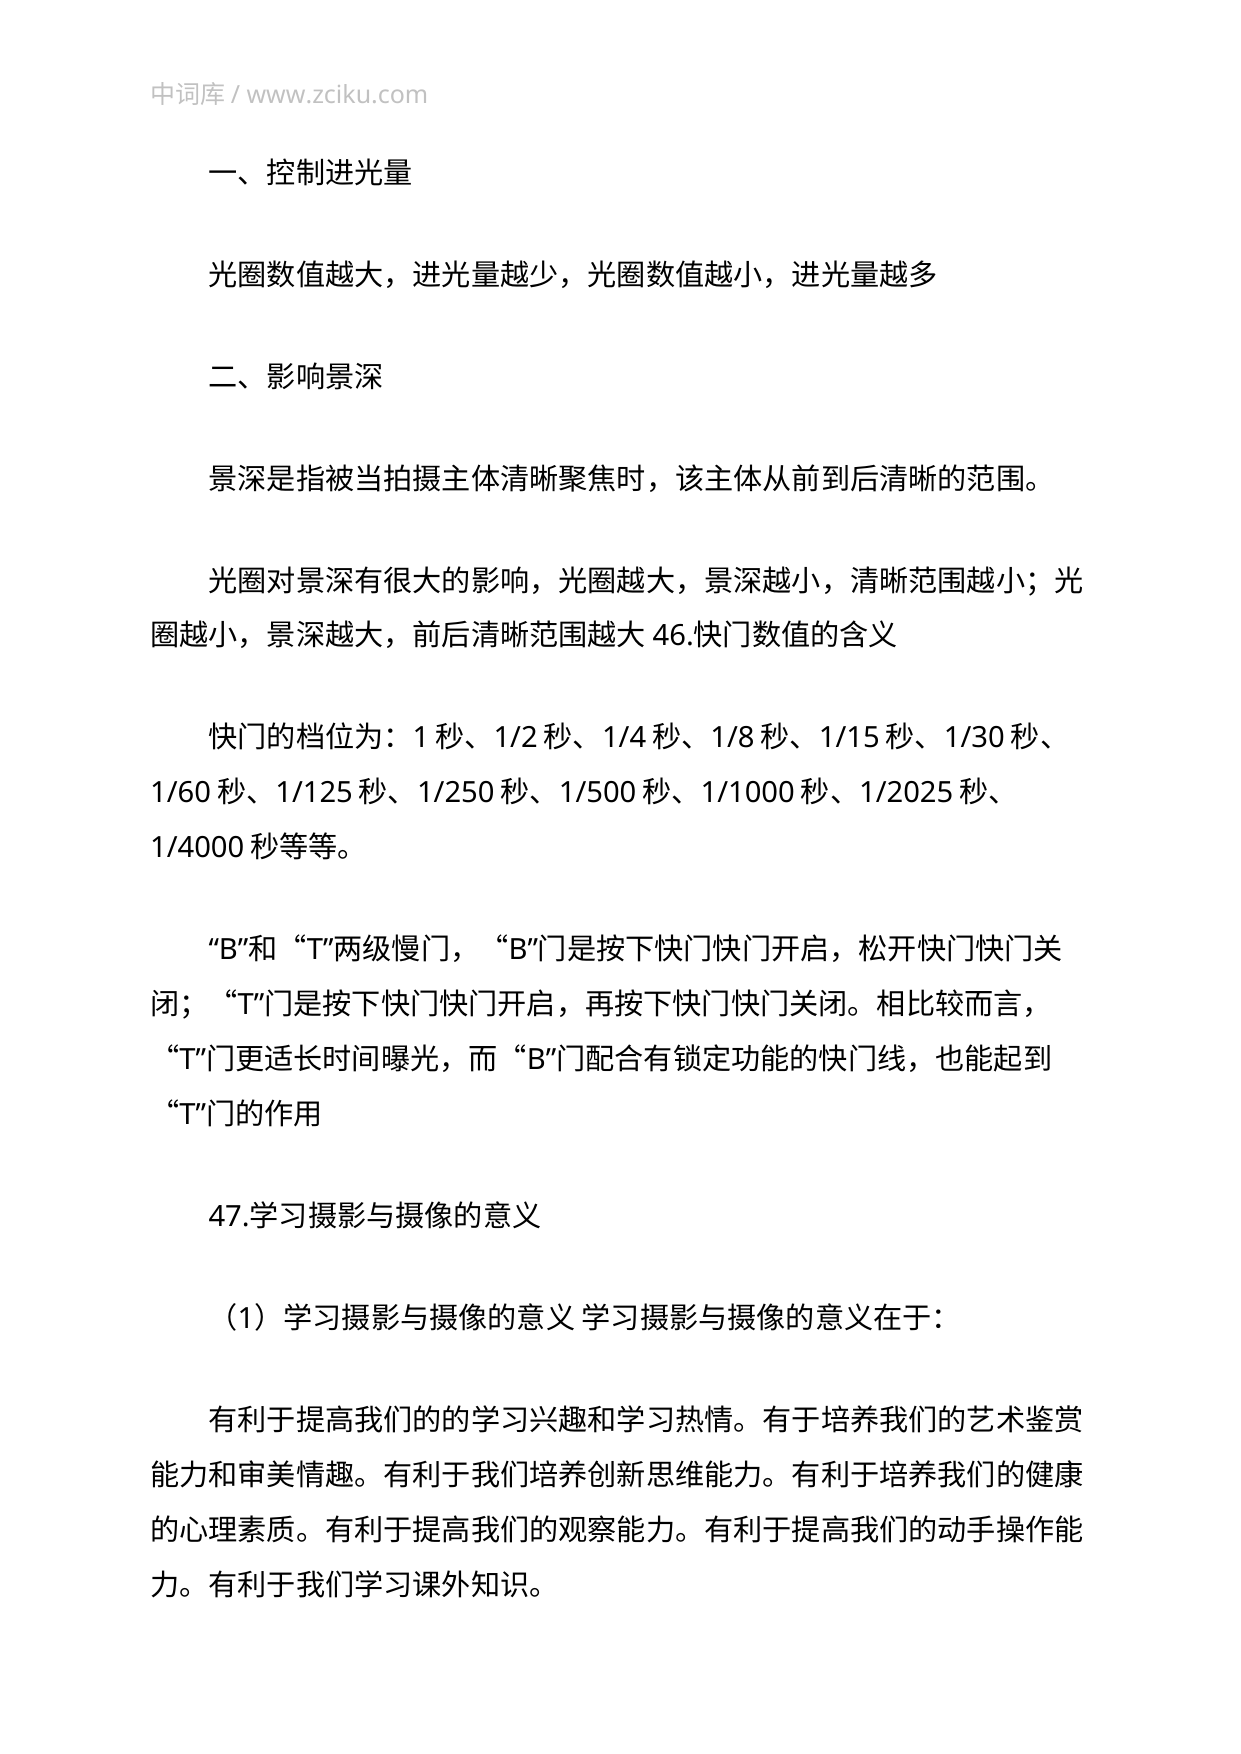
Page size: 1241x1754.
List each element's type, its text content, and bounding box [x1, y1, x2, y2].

text 光圈数值越大，进光量越少，光圈数值越小，进光量越多 [150, 252, 1090, 294]
text 景深是指被当拍摄主体清晰聚焦时，该主体从前到后清晰的范围。 [150, 455, 1090, 498]
text 47.学习摄影与摄像的意义 [150, 1193, 1090, 1235]
text “B”和“T”两级慢门，“B”门是按下快门快门开启，松开快门快门关闭；“T”门是按下快门快门开启，再按下快门快门关闭。相比较而言，“T”门更适长时间曝光，而“B”门配合有锁定功能的快门线，也能起到“T”门的作用 [150, 926, 1090, 1133]
text 有利于提高我们的的学习兴趣和学习热情。有于培养我们的艺术鉴赏能力和审美情趣。有利于我们培养创新思维能力。有利于培养我们的健康的心理素质。有利于提高我们的观察能力。有利于提高我们的动手操作能力。有利于我们学习课外知识。 [150, 1397, 1090, 1604]
text （1）学习摄影与摄像的意义 学习摄影与摄像的意义在于： [150, 1295, 1090, 1337]
text 快门的档位为：1秒、1/2秒、1/4秒、1/8秒、1/15秒、1/30秒、1/60秒、1/125秒、1/250秒、1/500秒、1/1000秒、1/2025秒、1/4000秒等等。 [150, 714, 1090, 866]
text 一、控制进光量 [150, 150, 1090, 192]
text 二、影响景深 [150, 353, 1090, 396]
text 光圈对景深有很大的影响，光圈越大，景深越小，清晰范围越小；光圈越小，景深越大，前后清晰范围越大 46.快门数值的含义 [150, 557, 1090, 654]
